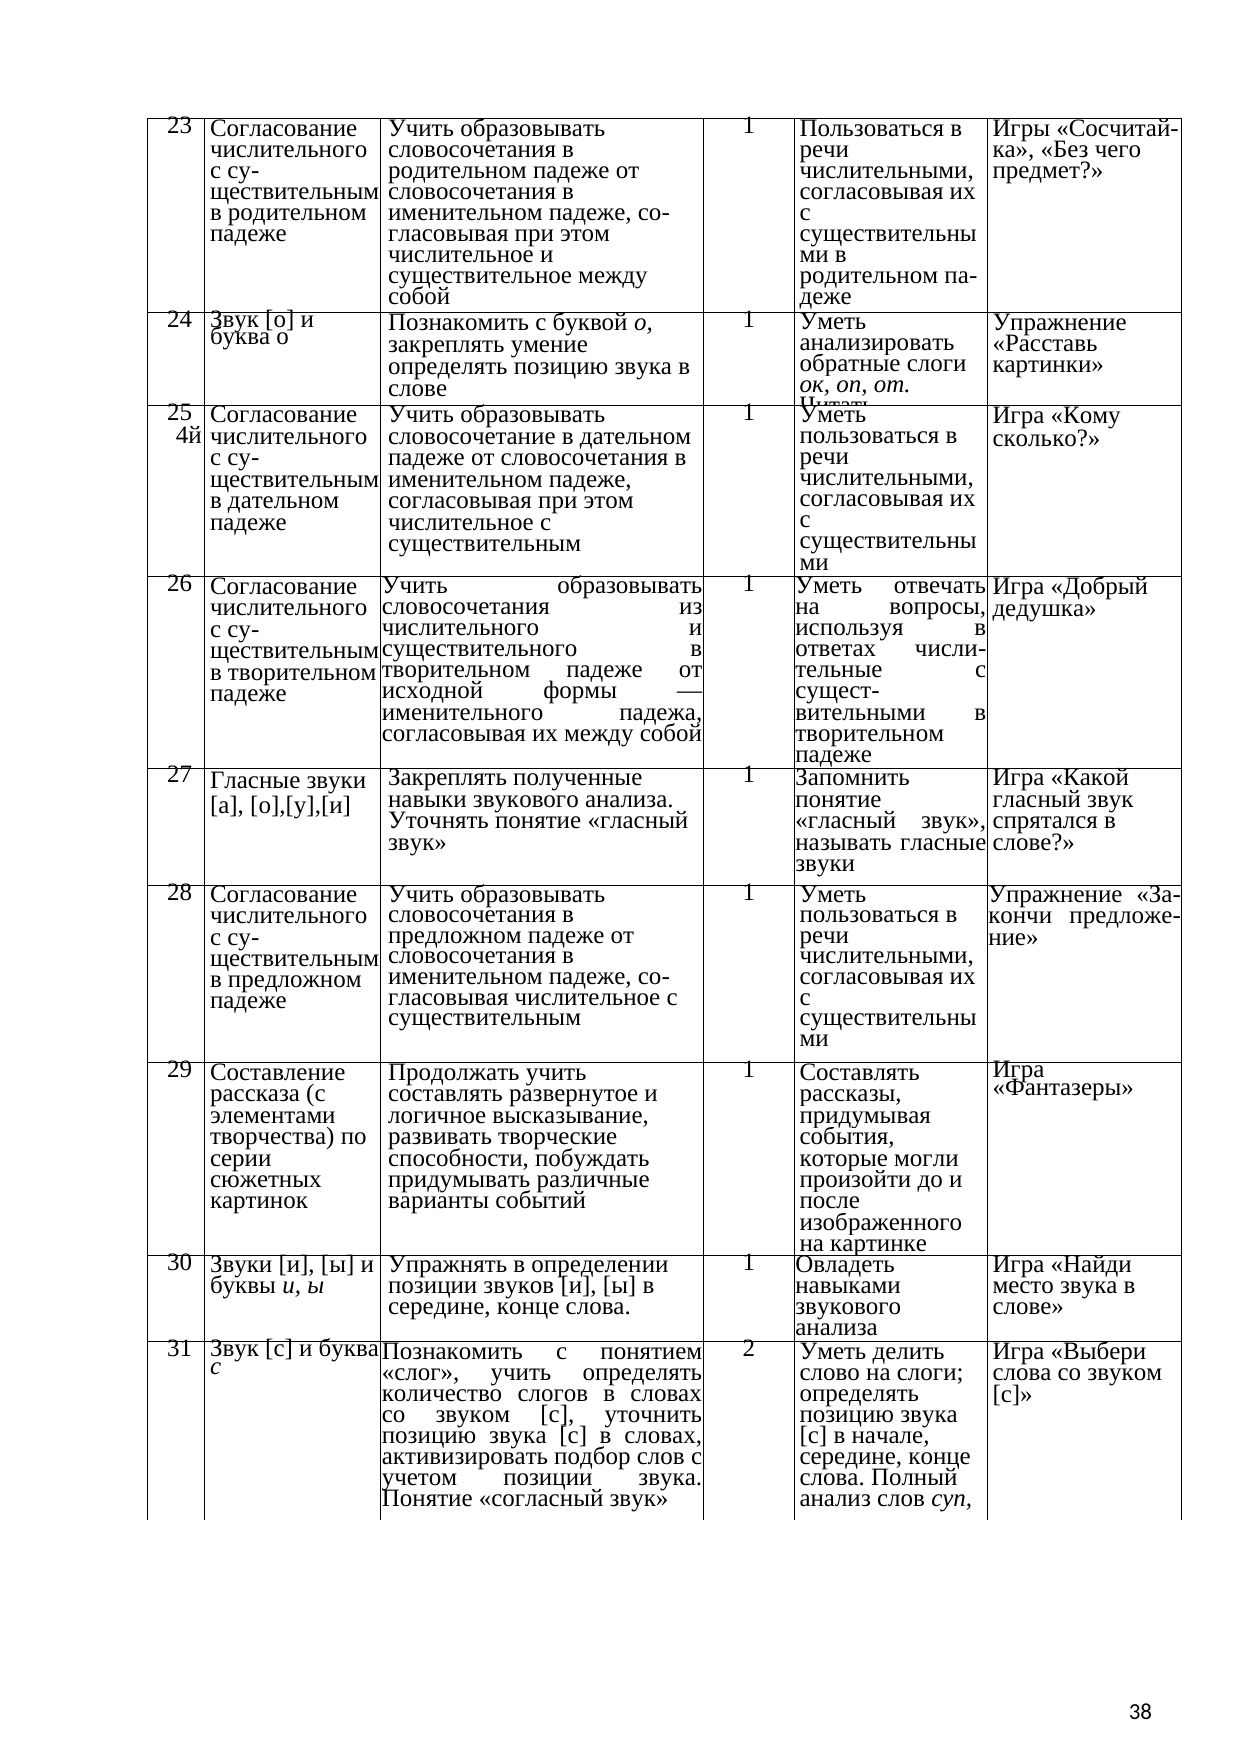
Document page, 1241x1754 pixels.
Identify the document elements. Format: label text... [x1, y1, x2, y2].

table_cell Познакомить с понятием «слог», учить определять количество слогов в словах со звуком [с], уточнить позицию звука [с] в словах, активизировать подбор слов с учетом позиции звука. Понятие «согласный звук» [381, 1342, 703, 1520]
table_cell 25 4й [148, 406, 204, 576]
table_cell 1 [704, 577, 794, 767]
table_cell 2 [704, 1342, 794, 1520]
table_cell Звуки [и], [ы] и буквы и, ы [205, 1256, 380, 1341]
table_cell 29 [148, 1063, 204, 1255]
table_cell Игра «Выбери слова со звуком [с]» [988, 1342, 1181, 1520]
table_cell Согласование числительного с существительным в дательном падеже [205, 406, 380, 576]
table_cell Согласование числительного с существительным в творительном падеже [205, 577, 380, 767]
table_cell 1 [704, 313, 794, 405]
table_cell 1 [704, 1063, 794, 1255]
table_cell 1 [704, 886, 794, 1062]
table_header Игры «Сосчитай- ка», «Без чего предмет?» [988, 119, 1181, 312]
table_cell Продолжать учить составлять развернутое и логичное высказывание, развивать творческие способности, побуждать придумывать различные варианты событий [381, 1063, 703, 1255]
table_cell Составление рассказа (с элементами творчества) по серии сюжетных картинок [205, 1063, 380, 1255]
table_cell Овладеть навыками звукового анализа [795, 1256, 987, 1341]
table_cell 1 [704, 1256, 794, 1341]
table_cell Игра «Добрый дедушка» [988, 577, 1181, 767]
table_header Пользоваться в речи числительными, согласовывая их с существительными в родительном падеже [795, 119, 987, 312]
table_cell 30 [148, 1256, 204, 1341]
table_cell Игра «Найди место звука в слове» [988, 1256, 1181, 1341]
table_cell Упражнение «Закончи предложение» [988, 886, 1181, 1062]
table_cell 31 [148, 1342, 204, 1520]
table_cell Уметь анализировать обратные слоги ок, оп, от. Читать сочетания оп, от, ок [795, 313, 987, 405]
table_cell Упражнять в определении позиции звуков [и], [ы] в середине, конце слова. [381, 1256, 703, 1341]
table_cell Составлять рассказы, придумывая события, которые могли произойти до и после изображенного на картинке [795, 1063, 987, 1255]
table_cell Согласование числительного с существительным в предложном падеже [205, 886, 380, 1062]
table_header 1 [704, 119, 794, 312]
table_cell Уметь пользоваться в речи числительными, согласовывая их с существительными [795, 406, 987, 576]
table_cell Учить образовывать словосочетание в дательном падеже от словосочетания в именительном падеже, согласовывая при этом числительное с существительным [381, 406, 703, 576]
table_cell 1 [704, 769, 794, 885]
table_cell 1 [704, 406, 794, 576]
table_cell Уметь делить слово на слоги; определять позицию звука [с] в начале, середине, конце слова. Полный анализ слов суп, [795, 1342, 987, 1520]
table_header Учить образовывать словосочетания в родительном падеже от словосочетания в именительном падеже, согласовывая при этом числительное и существительное между собой [381, 119, 703, 312]
table_header Согласование числительного с существительным в родительном падеже [205, 119, 380, 312]
table_cell Игра «Фантазеры» [988, 1063, 1181, 1255]
table_header 23 [148, 119, 204, 312]
table_cell 28 [148, 886, 204, 1062]
table_cell Игра «Кому сколько?» [988, 406, 1181, 576]
table_cell Гласные звуки [а], [о],[у],[и] [205, 769, 380, 885]
table_cell Запомнить понятие «гласный звук», называть гласные звуки [795, 769, 987, 885]
table_cell Звук [о] и буква о [205, 313, 380, 405]
table_cell 24 [148, 313, 204, 405]
table_cell Познакомить с буквой о, закреплять умение определять позицию звука в слове [381, 313, 703, 405]
table_cell Игра «Какой гласный звук спрятался в слове?» [988, 769, 1181, 885]
table_cell Упражнение «Расставь картинки» [988, 313, 1181, 405]
table_cell Звук [с] и буква с [205, 1342, 380, 1520]
table_cell Уметь пользоваться в речи числительными, согласовывая их с существительными [795, 886, 987, 1062]
table_cell 26 [148, 577, 204, 767]
table_cell Учить образовывать словосочетания в предложном падеже от словосочетания в именительном падеже, согласовывая числительное с существительным [381, 886, 703, 1062]
table_cell 27 [148, 769, 204, 885]
table_cell Учить образовывать словосочетания из числительного и существительного в творительном падеже от исходной формы — именительного падежа, согласовывая их между собой [381, 577, 703, 767]
table_cell Уметь отвечать на вопросы, используя в ответах числительные с существительными в творительном падеже [795, 577, 987, 767]
table_cell Закреплять полученные навыки звукового анализа. Уточнять понятие «гласный звук» [381, 769, 703, 885]
